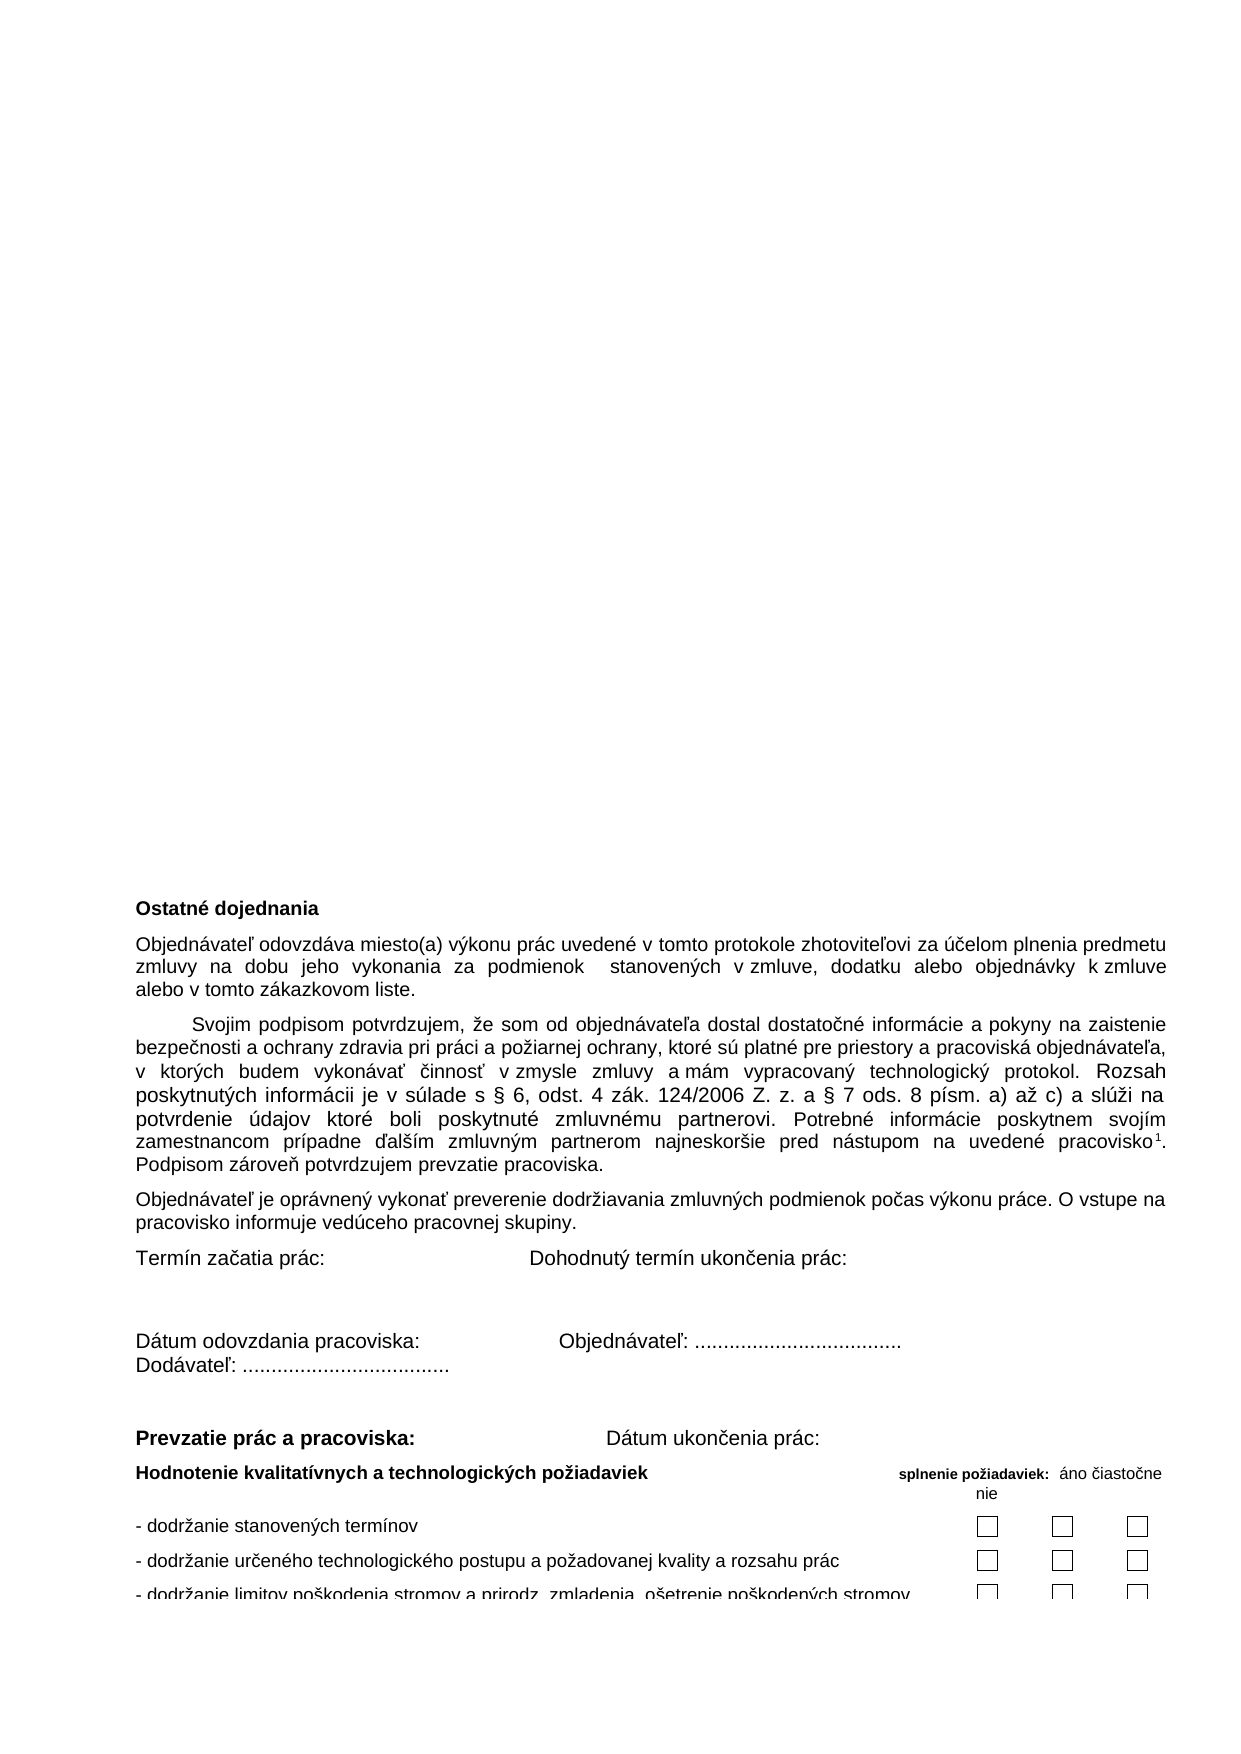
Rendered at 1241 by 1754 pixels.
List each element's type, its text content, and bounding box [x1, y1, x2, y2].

text Svojim podpisom potvrdzujem, že som od objednávateľa dostal dostatočné informácie a pokyny na zaistenie bezpečnosti a ochrany zdravia pri práci a požiarnej ochrany, ktoré sú platné pre priestory a pracoviská objednávateľa, v ktorých budem vykonávať činnosť v zmysle zmluvy a mám vypracovaný technologický protokol. Rozsah poskytnutých informácii je v súlade s § 6, odst. 4 zák. 124/2006 Z. z. a § 7 ods. 8 písm. a) až c) a slúži na potvrdenie údajov ktoré boli poskytnuté zmluvnému partnerovi. Potrebné informácie poskytnem svojím zamestnancom prípadne ďalším zmluvným partnerom najneskoršie pred nástupom na uvedené pracovisko1. Podpisom zároveň potvrdzujem prevzatie pracoviska. [135, 1013, 1167, 1176]
text Termín začatia prác: Dohodnutý termín ukončenia prác: [135, 1246, 1167, 1270]
text Objednávateľ je oprávnený vykonať preverenie dodržiavania zmluvných podmienok počas výkonu práce. O vstupe na pracovisko informuje vedúceho pracovnej skupiny. [135, 1188, 1167, 1234]
text Ostatné dojednania [135, 897, 1167, 920]
text Objednávateľ odovzdáva miesto(a) výkonu prác uvedené v tomto protokole zhotoviteľovi za účelom plnenia predmetu zmluvy na dobu jeho vykonania za podmienok stanovených v zmluve, dodatku alebo objednávky k zmluve alebo v tomto zákazkovom liste. [135, 932, 1167, 1001]
text - dodržanie stanovených termínov [135, 1515, 1167, 1537]
text Hodnotenie kvalitatívnych a technologických požiadaviek splnenie požiadaviek: áno čiastočne nie [135, 1462, 1167, 1503]
text Prevzatie prác a pracoviska: Dátum ukončenia prác: [135, 1426, 1167, 1449]
text - dodržanie limitov poškodenia stromov a prirodz. zmladenia, ošetrenie poškodených stromov [135, 1583, 1167, 1599]
text Dátum odovzdania pracoviska: Objednávateľ: .................................... Dodávateľ: .................................... [135, 1329, 1167, 1377]
text - dodržanie určeného technologického postupu a požadovanej kvality a rozsahu prác [135, 1549, 1167, 1571]
